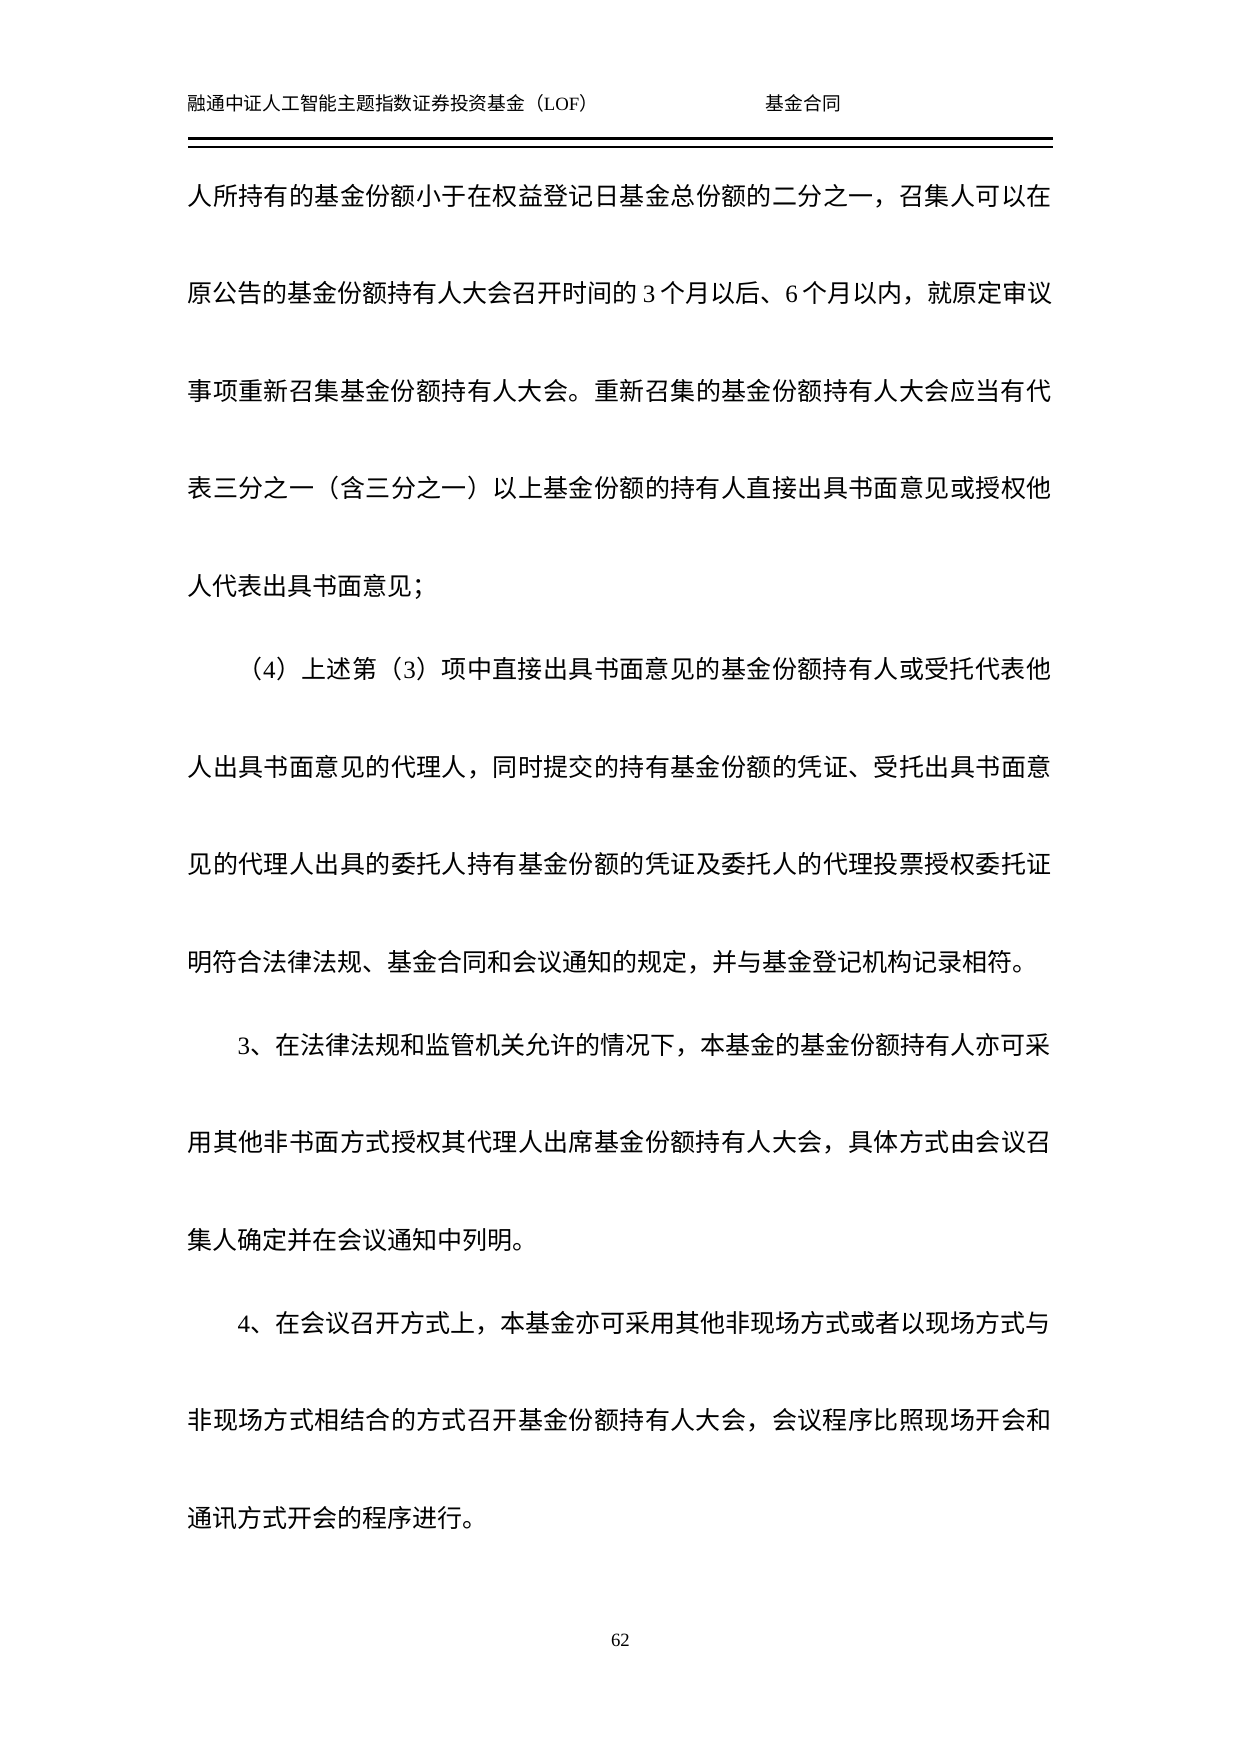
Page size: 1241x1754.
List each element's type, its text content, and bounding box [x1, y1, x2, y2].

text 3、在法律法规和监管机关允许的情况下，本基金的基金份额持有人亦可采用其他非书面方式授权其代理人出席基金份额持有人大会，具体方式由会议召集人确定并在会议通知中列明。 [187, 1011, 1053, 1271]
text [187, 162, 1053, 617]
text 4、在会议召开方式上，本基金亦可采用其他非现场方式或者以现场方式与非现场方式相结合的方式召开基金份额持有人大会，会议程序比照现场开会和通讯方式开会的程序进行。 [187, 1289, 1053, 1549]
text （4）上述第（3）项中直接出具书面意见的基金份额持有人或受托代表他人出具书面意见的代理人，同时提交的持有基金份额的凭证、受托出具书面意见的代理人出具的委托人持有基金份额的凭证及委托人的代理投票授权委托证明符合法律法规、基金合同和会议通知的规定，并与基金登记机构记录相符。 [187, 635, 1053, 993]
